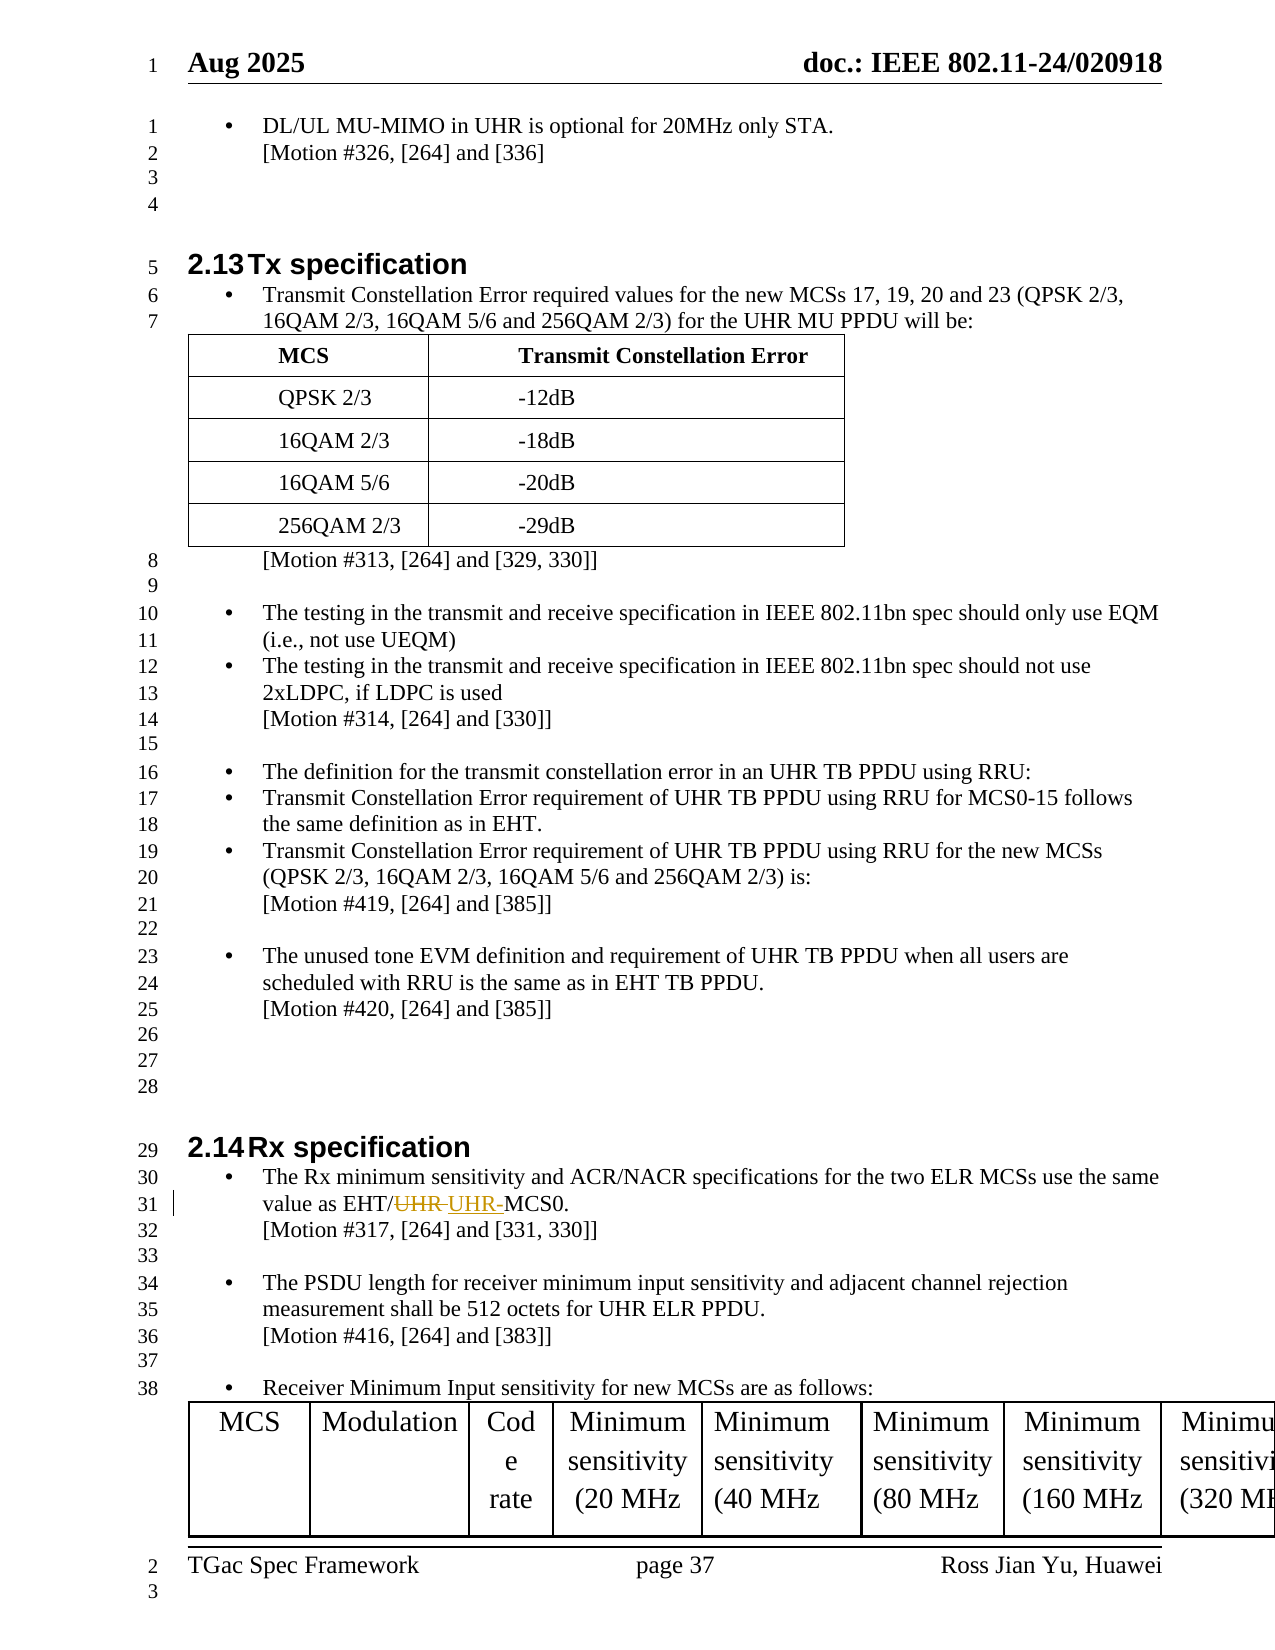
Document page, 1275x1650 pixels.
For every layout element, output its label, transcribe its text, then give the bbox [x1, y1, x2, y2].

subtitle Rx specification [187, 1130, 1162, 1163]
list Transmit Constellation Error required values for the new MCSs 17, 19, 20 and 23 (QPSK 2/3, 16QAM 2/3, 16QAM 5/6 and 256QAM 2/3) for the UHR MU PPDU will be: [225, 281, 1162, 333]
list DL/UL MU-MIMO in UHR is optional for 20MHz only STA. [225, 112, 1162, 139]
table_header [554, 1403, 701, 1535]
list The Rx minimum sensitivity and ACR/NACR specifications for the two ELR MCSs use the same value as EHT/MCS0. [225, 1163, 1162, 1216]
list The testing in the transmit and receive specification in IEEE 802.11bn spec should only use EQM (i.e., not use UEQM) [225, 599, 1162, 652]
list [Motion #314, [264] and [330]] [262, 705, 1162, 731]
list Receiver Minimum Input sensitivity for new MCSs are as follows: [225, 1374, 1162, 1401]
subtitle Tx specification [187, 247, 1162, 281]
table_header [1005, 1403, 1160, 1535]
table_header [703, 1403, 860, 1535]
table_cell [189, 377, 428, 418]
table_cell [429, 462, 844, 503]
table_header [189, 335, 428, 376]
list The PSDU length for receiver minimum input sensitivity and adjacent channel rejection measurement shall be 512 octets for UHR ELR PPDU. [225, 1269, 1162, 1322]
text [Motion #326, [264] and [336] [262, 139, 1162, 165]
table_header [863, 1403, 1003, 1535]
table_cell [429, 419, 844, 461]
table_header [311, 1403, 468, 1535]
list [Motion #317, [264] and [331, 330]] [262, 1216, 1162, 1242]
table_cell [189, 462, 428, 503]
list Transmit Constellation Error requirement of UHR TB PPDU using RRU for the new MCSs (QPSK 2/3, 16QAM 2/3, 16QAM 5/6 and 256QAM 2/3) is: [225, 837, 1162, 890]
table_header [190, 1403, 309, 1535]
list [Motion #419, [264] and [385]] [262, 890, 1162, 916]
list The unused tone EVM definition and requirement of UHR TB PPDU when all users are scheduled with RRU is the same as in EHT TB PPDU. [225, 942, 1162, 995]
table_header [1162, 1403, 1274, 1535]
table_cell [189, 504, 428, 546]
list [Motion #420, [264] and [385]] [262, 995, 1162, 1022]
list [Motion #313, [264] and [329, 330]] [262, 547, 1162, 573]
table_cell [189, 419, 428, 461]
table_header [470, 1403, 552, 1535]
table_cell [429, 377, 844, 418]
list The testing in the transmit and receive specification in IEEE 802.11bn spec should not use 2xLDPC, if LDPC is used [225, 652, 1162, 705]
list [Motion #416, [264] and [383]] [262, 1322, 1162, 1348]
list The definition for the transmit constellation error in an UHR TB PPDU using RRU: [225, 758, 1162, 784]
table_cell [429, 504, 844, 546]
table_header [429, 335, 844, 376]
list Transmit Constellation Error requirement of UHR TB PPDU using RRU for MCS0-15 follows the same definition as in EHT. [225, 784, 1162, 837]
